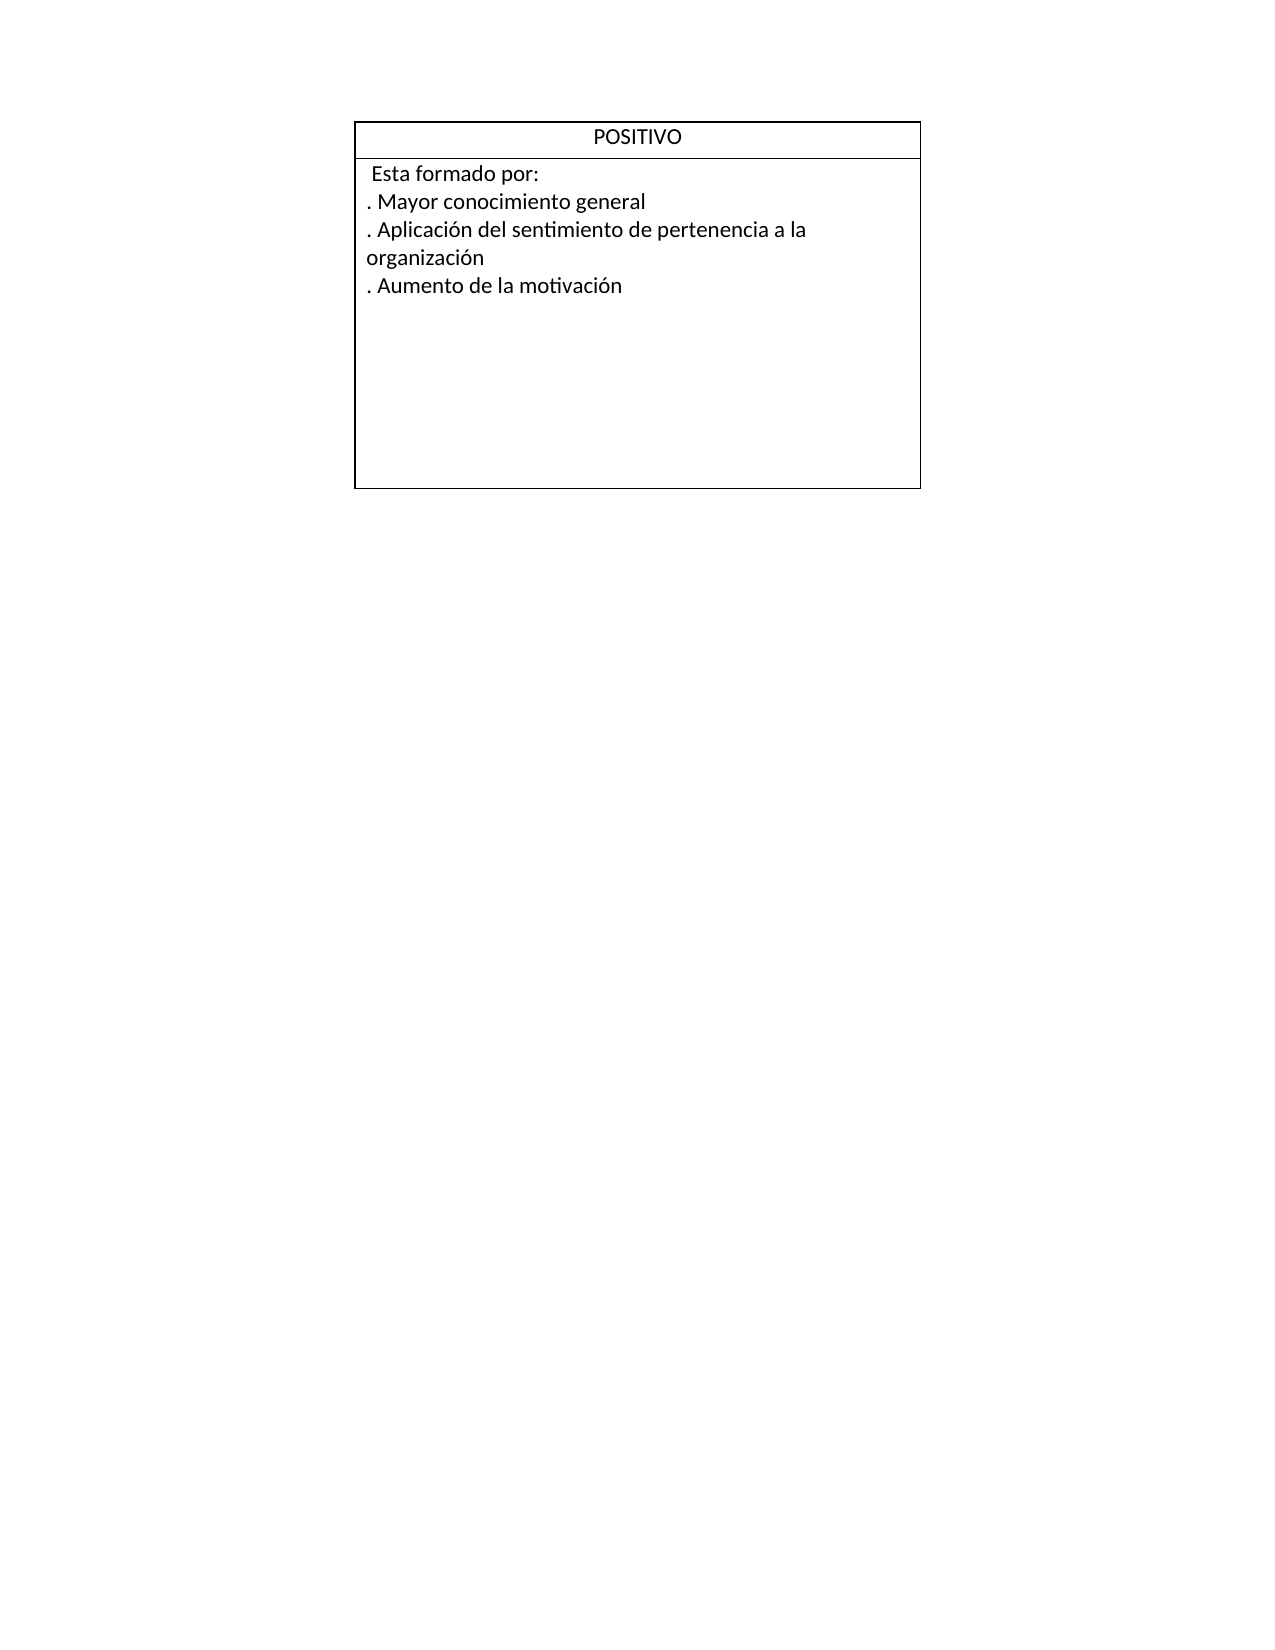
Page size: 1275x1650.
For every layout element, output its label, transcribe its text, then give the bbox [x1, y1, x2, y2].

table_cell Esta formado por: . Mayor conocimiento general . Aplicación del sentimiento de pertenencia a la organización . Aumento de la motivación [356, 159, 920, 488]
table_header POSITIVO [356, 123, 920, 158]
